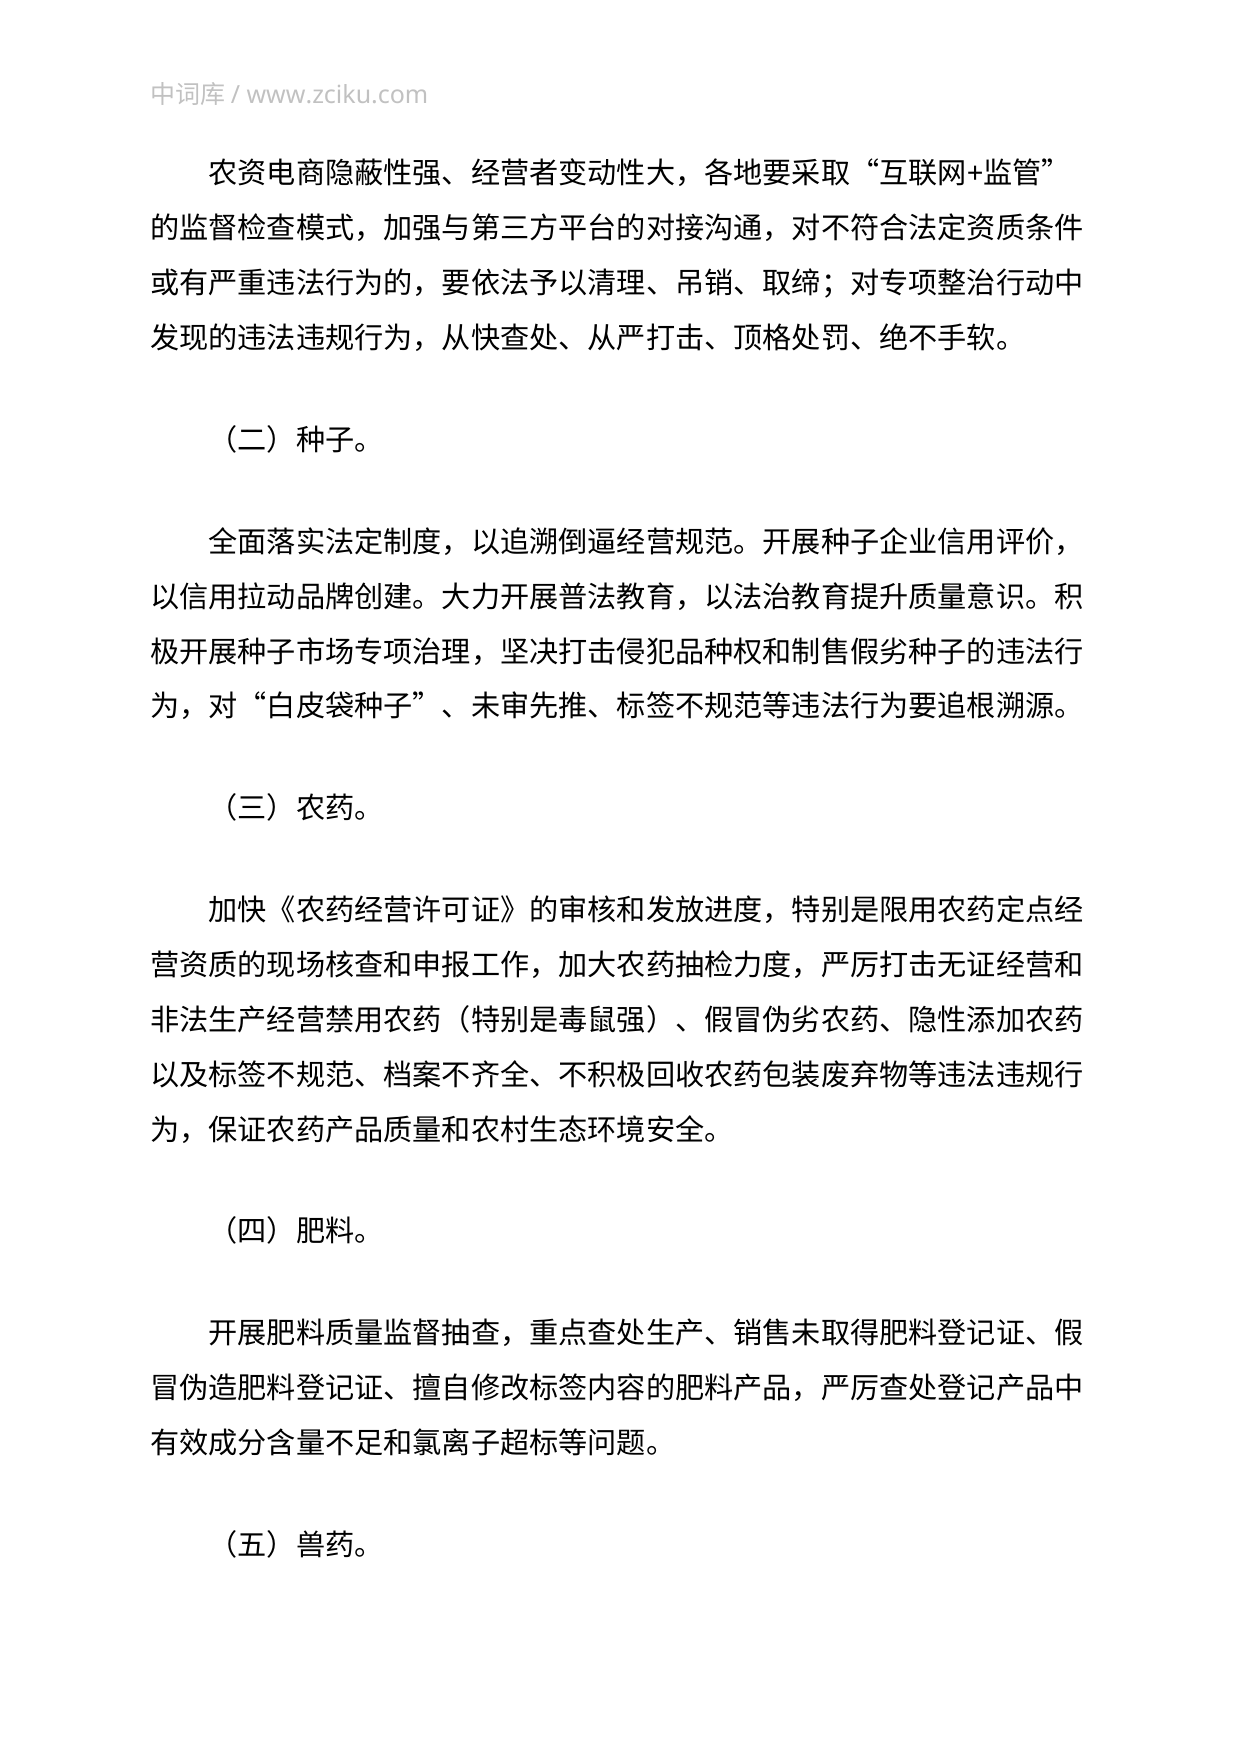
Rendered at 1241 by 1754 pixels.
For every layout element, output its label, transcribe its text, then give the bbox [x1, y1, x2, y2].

text （三）农药。 [150, 785, 1090, 827]
text （四）肥料。 [150, 1208, 1090, 1250]
text （二）种子。 [150, 417, 1090, 459]
text 农资电商隐蔽性强、经营者变动性大，各地要采取“互联网+监管”的监督检查模式，加强与第三方平台的对接沟通，对不符合法定资质条件或有严重违法行为的，要依法予以清理、吊销、取缔；对专项整治行动中发现的违法违规行为，从快查处、从严打击、顶格处罚、绝不手软。 [150, 150, 1090, 357]
text 全面落实法定制度，以追溯倒逼经营规范。开展种子企业信用评价，以信用拉动品牌创建。大力开展普法教育，以法治教育提升质量意识。积极开展种子市场专项治理，坚决打击侵犯品种权和制售假劣种子的违法行为，对“白皮袋种子”、未审先推、标签不规范等违法行为要追根溯源。 [150, 518, 1090, 725]
text 加快《农药经营许可证》的审核和发放进度，特别是限用农药定点经营资质的现场核查和申报工作，加大农药抽检力度，严厉打击无证经营和非法生产经营禁用农药（特别是毒鼠强）、假冒伪劣农药、隐性添加农药以及标签不规范、档案不齐全、不积极回收农药包装废弃物等违法违规行为，保证农药产品质量和农村生态环境安全。 [150, 887, 1090, 1148]
text 开展肥料质量监督抽查，重点查处生产、销售未取得肥料登记证、假冒伪造肥料登记证、擅自修改标签内容的肥料产品，严厉查处登记产品中有效成分含量不足和氯离子超标等问题。 [150, 1310, 1090, 1462]
text （五）兽药。 [150, 1521, 1090, 1563]
